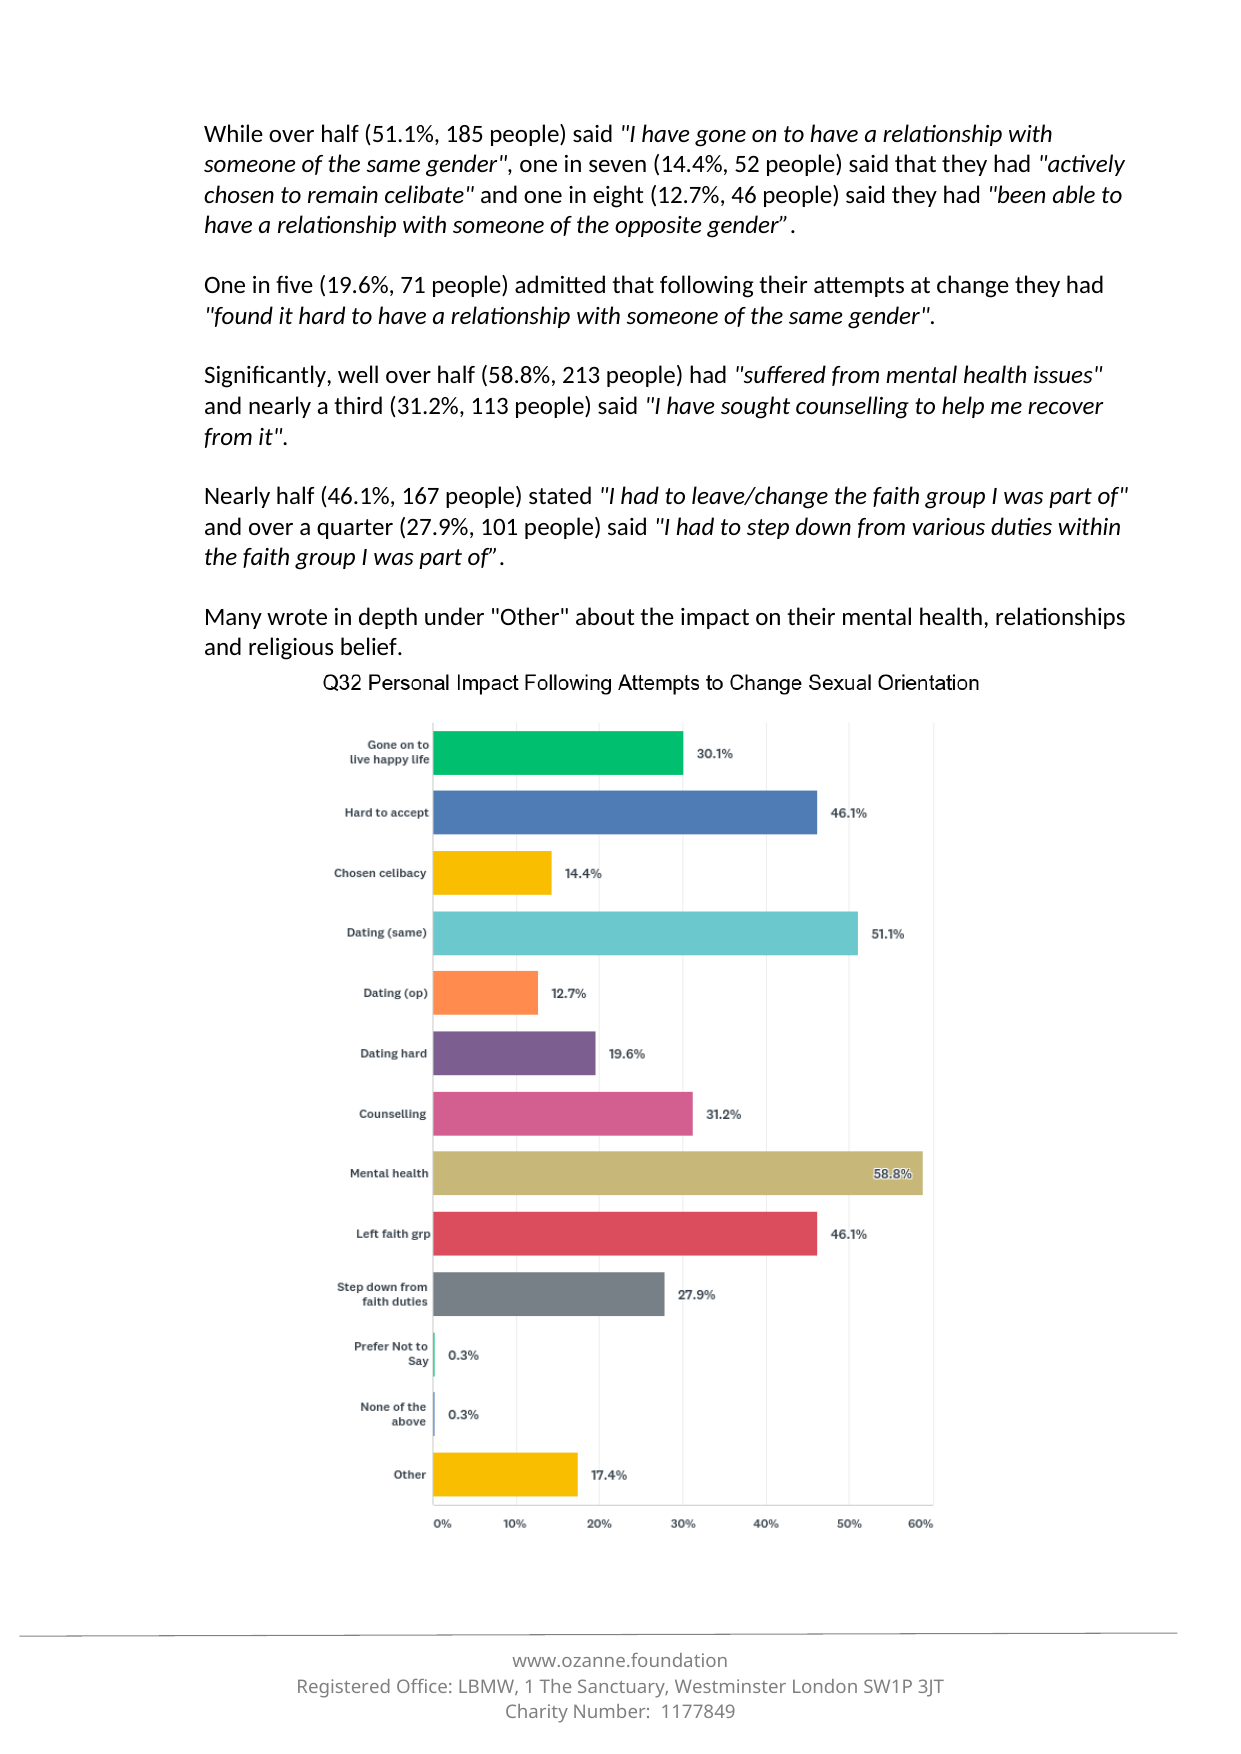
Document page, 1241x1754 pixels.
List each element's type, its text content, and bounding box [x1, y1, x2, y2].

text Many wrote in depth under "Other" about the impact on their mental health, relationships and religious belief. [159, 601, 1140, 662]
text Nearly half (46.1%, 167 people) stated "I had to leave/change the faith group I was part of" and over a quarter (27.9%, 101 people) said "I had to step down from various duties within the faith group I was part of”. [159, 480, 1140, 572]
text Significantly, well over half (58.8%, 213 people) had "suffered from mental health issues" and nearly a third (31.2%, 113 people) said "I have sought counselling to help me recover from it". [159, 359, 1140, 451]
text While over half (51.1%, 185 people) said "I have gone on to have a relationship with someone of the same gender", one in seven (14.4%, 52 people) said that they had "actively chosen to remain celibate" and one in eight (12.7%, 46 people) said they had "been able to have a relationship with someone of the opposite gender”. [159, 118, 1140, 240]
picture [322, 662, 980, 704]
text One in five (19.6%, 71 people) admitted that following their attempts at change they had "found it hard to have a relationship with someone of the same gender". [159, 269, 1140, 330]
